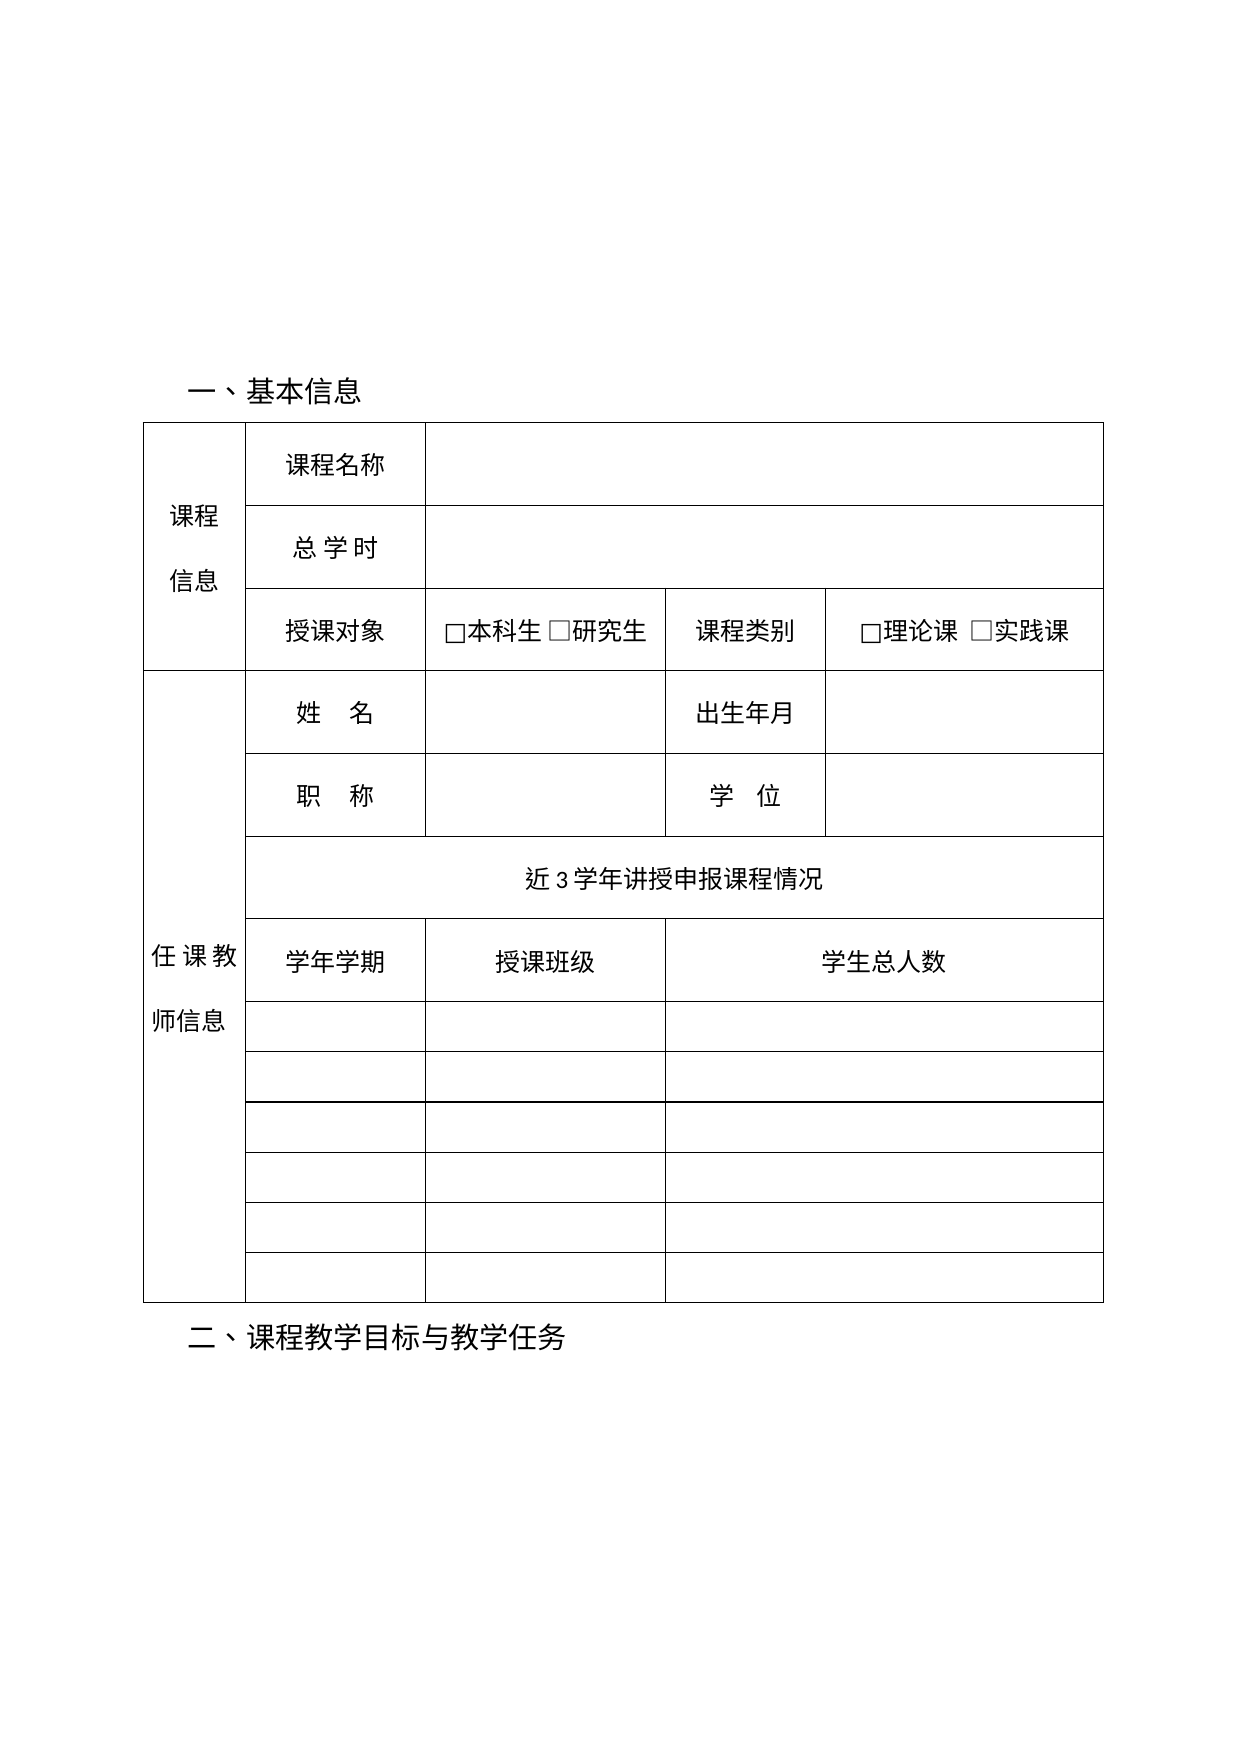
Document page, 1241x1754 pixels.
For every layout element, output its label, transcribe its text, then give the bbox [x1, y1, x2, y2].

table_header [426, 423, 1103, 505]
table_cell [426, 754, 665, 836]
table_cell [426, 1052, 665, 1101]
table_cell [666, 1103, 1103, 1152]
table_cell [666, 1203, 1103, 1252]
table_cell [246, 1052, 425, 1101]
table_cell □理论课 □实践课 [826, 589, 1103, 670]
table_cell [426, 1103, 665, 1152]
table_cell [826, 671, 1103, 753]
text 一、基本信息 [187, 357, 1053, 422]
table_cell 学 位 [666, 754, 825, 836]
table_cell 学年学期 [246, 919, 425, 1001]
table_cell 总 学 时 [246, 506, 425, 587]
table_cell [826, 754, 1103, 836]
table_cell [426, 1153, 665, 1202]
table_cell 任课教师信息 [144, 671, 245, 1302]
table_cell □本科生 □研究生 [426, 589, 665, 670]
table_cell 课程类别 [666, 589, 825, 670]
table_cell [246, 1103, 425, 1152]
table_cell [246, 1002, 425, 1051]
table_cell 近3学年讲授申报课程情况 [246, 837, 1103, 918]
table_cell [246, 1253, 425, 1302]
table_cell [426, 671, 665, 753]
table_cell [426, 506, 1103, 587]
table_cell [426, 1253, 665, 1302]
table_cell 授课班级 [426, 919, 665, 1001]
table_header 课程名称 [246, 423, 425, 505]
table_cell [246, 1153, 425, 1202]
table_cell 授课对象 [246, 589, 425, 670]
table_cell [426, 1203, 665, 1252]
table_cell [246, 1203, 425, 1252]
table_cell 职 称 [246, 754, 425, 836]
table_cell [666, 1052, 1103, 1101]
table_cell 学生总人数 [666, 919, 1103, 1001]
table_cell 出生年月 [666, 671, 825, 753]
table_header 课程 信息 [144, 423, 245, 670]
table_cell [666, 1253, 1103, 1302]
table_cell [666, 1153, 1103, 1202]
table_cell 姓 名 [246, 671, 425, 753]
table_cell [426, 1002, 665, 1051]
text 二、课程教学目标与教学任务 [187, 1303, 1053, 1368]
table_cell [666, 1002, 1103, 1051]
